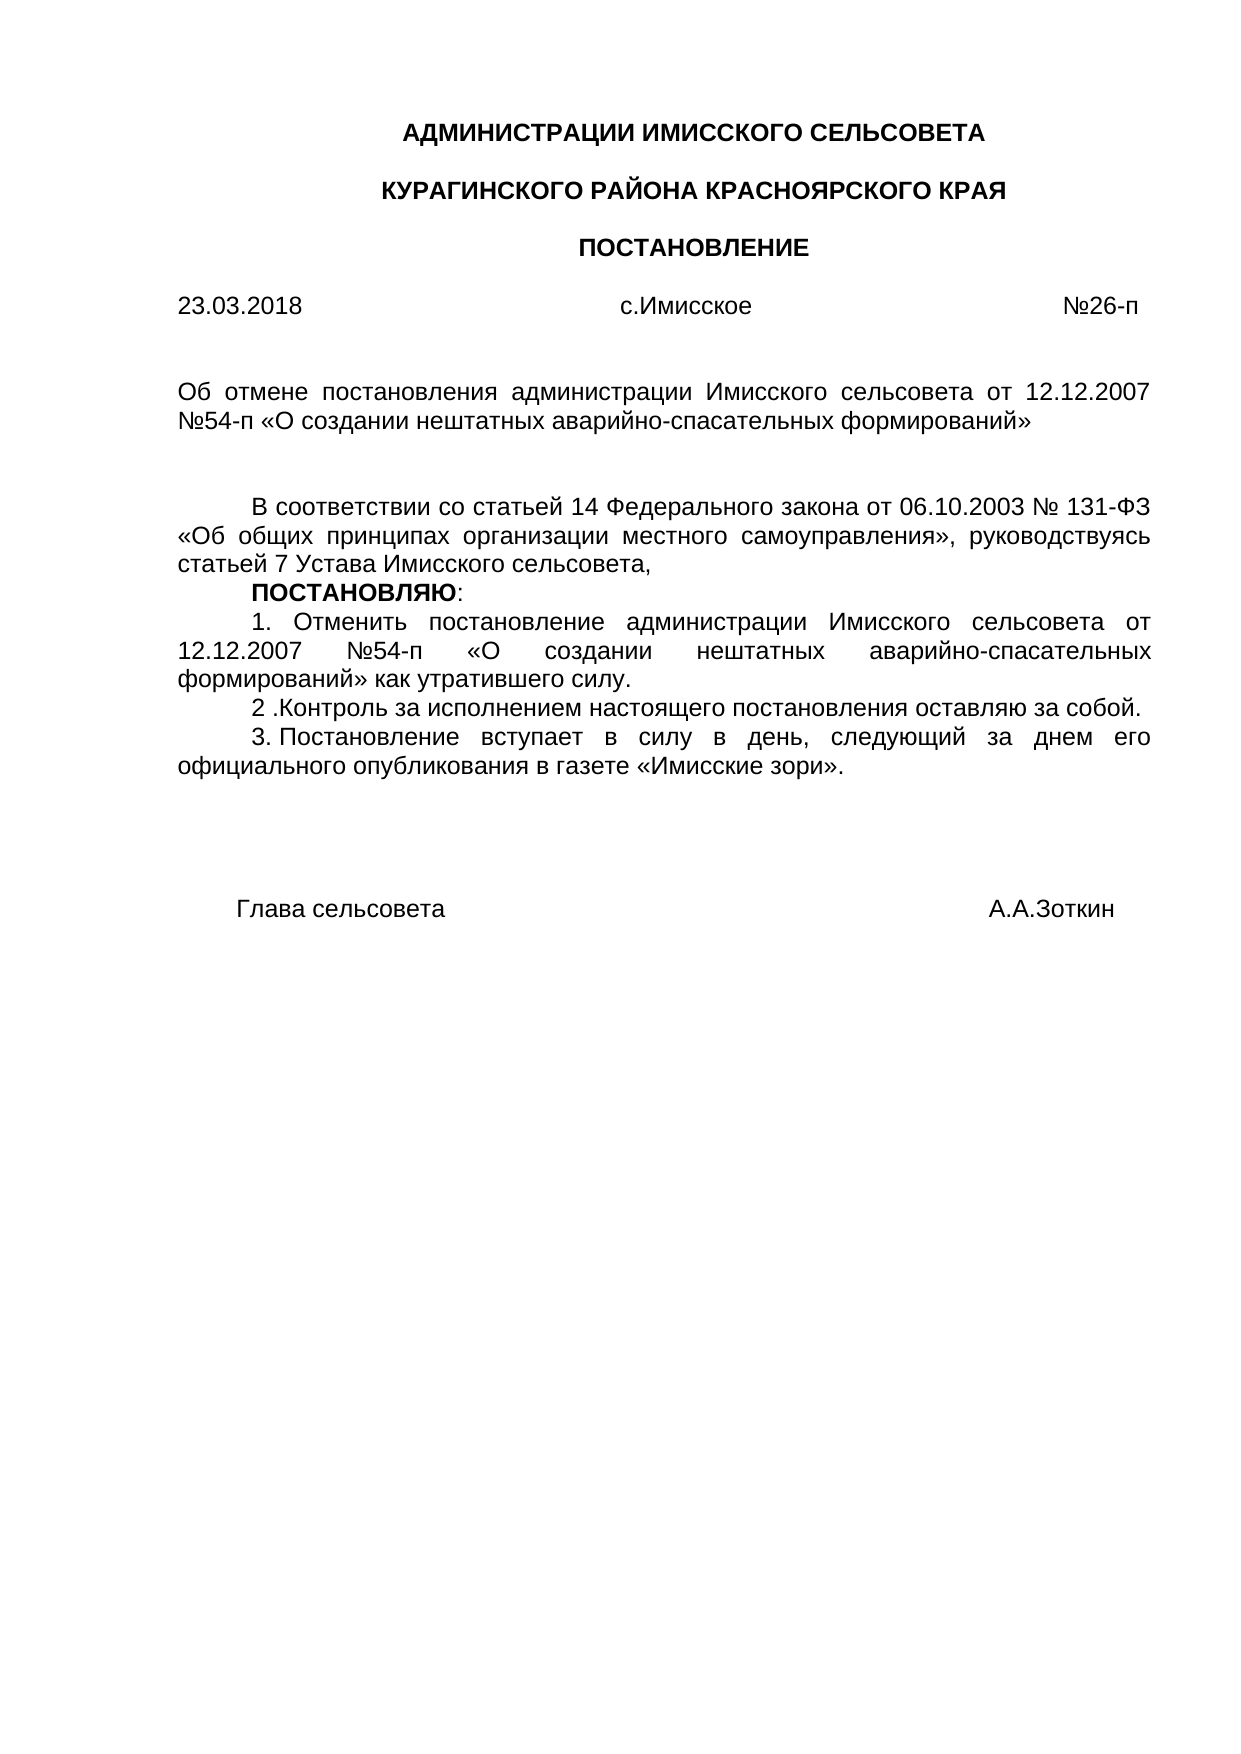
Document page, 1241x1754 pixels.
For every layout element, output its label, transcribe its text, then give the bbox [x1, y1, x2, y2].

text 1. Отменить постановление администрации Имисского сельсовета от 12.12.2007 №54-п «О создании нештатных аварийно-спасательных формирований» как утратившего силу. [177, 607, 1152, 693]
text 23.03.2018 с.Имисское №26-п [177, 291, 1152, 319]
text 3. Постановление вступает в силу в день, следующий за днем его официального опубликования в газете «Имисские зори». [177, 722, 1152, 779]
text В соответствии со статьей 14 Федерального закона от 06.10.2003 № 131-ФЗ «Об общих принципах организации местного самоуправления», руководствуясь статьей 7 Устава Имисского сельсовета, [177, 492, 1152, 578]
text ПОСТАНОВЛЕНИЕ [177, 233, 1152, 262]
text ПОСТАНОВЛЯЮ: [177, 578, 1152, 607]
text АДМИНИСТРАЦИИ ИМИССКОГО СЕЛЬСОВЕТА [177, 118, 1152, 147]
text Глава сельсовета А.А.Зоткин [177, 894, 1152, 923]
text КУРАГИНСКОГО РАЙОНА КРАСНОЯРСКОГО КРАЯ [177, 176, 1152, 204]
text 2 .Контроль за исполнением настоящего постановления оставляю за собой. [177, 693, 1152, 722]
text Об отмене постановления администрации Имисского сельсовета от 12.12.2007 №54-п «О создании нештатных аварийно-спасательных формирований» [177, 377, 1152, 434]
